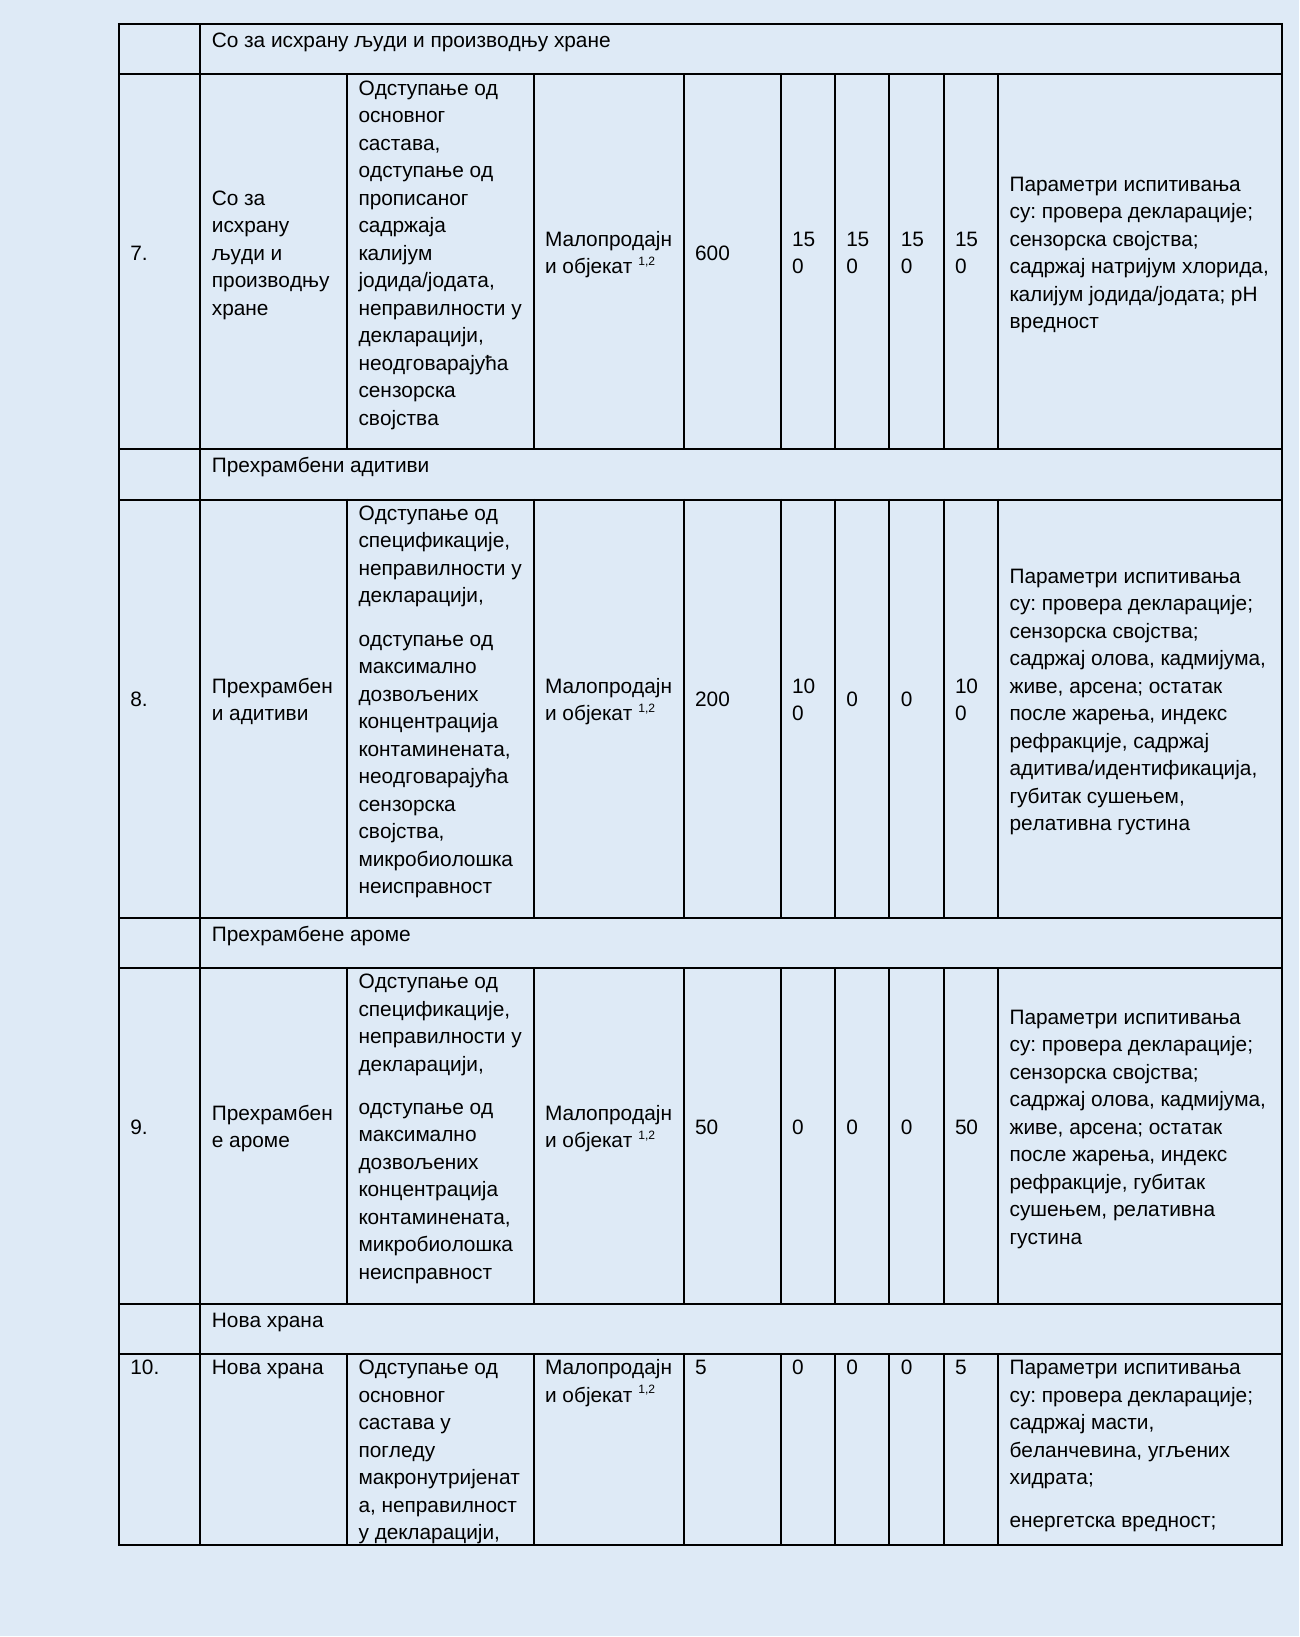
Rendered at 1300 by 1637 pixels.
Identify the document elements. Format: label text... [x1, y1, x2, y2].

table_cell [535, 1355, 683, 1544]
table_cell Одступање од спецификације, неправилности у декларацији, одступање од максимално дозвољених концентрација контаминената, неодговарајућа сензорска својства, микробиолошка неисправност [348, 501, 533, 917]
table_cell 0 [890, 1355, 943, 1544]
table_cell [535, 75, 683, 448]
table_cell Одступање од основног састава, одступање од прописаног садржаја калијум јодида/јодата, неправилности у декларацији, неодговарајућа сензорска својства [348, 75, 533, 448]
table_cell 150 [782, 75, 834, 448]
table_cell 0 [890, 501, 943, 917]
table_cell 600 [685, 75, 780, 448]
table_cell Малопродајни објекат 1,2 [535, 969, 683, 1303]
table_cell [348, 1355, 533, 1544]
table_cell 7. [120, 75, 199, 448]
table_cell [120, 450, 199, 499]
table_cell Прехрамбене ароме [201, 969, 346, 1303]
table_cell [120, 919, 199, 967]
table_cell [120, 25, 199, 73]
table_cell 5 [685, 1355, 780, 1544]
table_cell 0 [836, 501, 888, 917]
table_cell 150 [890, 75, 943, 448]
table_cell 50 [945, 969, 997, 1303]
table_cell Со за исхрану људи и производњу хране [201, 75, 346, 448]
table_cell Нова храна [201, 1305, 1281, 1353]
table_cell 0 [836, 969, 888, 1303]
table_cell 10. [120, 1355, 199, 1544]
table_cell Прехрамбени адитиви [201, 501, 346, 917]
table_cell Нова храна [201, 1355, 346, 1544]
table_cell Со за исхрану људи и производњу хране [201, 25, 1281, 73]
table_cell [120, 1305, 199, 1353]
table_cell 50 [685, 969, 780, 1303]
table_cell 0 [782, 1355, 834, 1544]
table_cell 150 [945, 75, 997, 448]
table_cell 0 [890, 969, 943, 1303]
table_cell 5 [945, 1355, 997, 1544]
table_cell Малопродајни објекат 1,2 [535, 501, 683, 917]
table_cell 0 [782, 969, 834, 1303]
table_cell 200 [685, 501, 780, 917]
table_cell 0 [836, 1355, 888, 1544]
table_cell Прехрамбене ароме [201, 919, 1281, 967]
table_cell 100 [945, 501, 997, 917]
table_cell 9. [120, 969, 199, 1303]
table_cell 100 [782, 501, 834, 917]
table_cell Параметри испитивања су: провера декларације; сензорска својства; садржај олова, кадмијума, живе, арсена; остатак после жарења, индекс рефракције, садржај адитива/идентификација, губитак сушењем, релативна густина [999, 501, 1281, 917]
table_cell Параметри испитивања су: провера декларације; сензорска својства; садржај олова, кадмијума, живе, арсена; остатак после жарења, индекс рефракције, губитак сушењем, релативна густина [999, 969, 1281, 1303]
table_cell Прехрамбени адитиви [201, 450, 1281, 499]
table_cell 8. [120, 501, 199, 917]
table_cell Параметри испитивања су: провера декларације; сензорска својства; садржај натријум хлорида, калијум јодида/јодата; pH вредност [999, 75, 1281, 448]
table_cell Одступање од спецификације, неправилности у декларацији, одступање од максимално дозвољених концентрација контаминената, микробиолошка неисправност [348, 969, 533, 1303]
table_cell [999, 1355, 1281, 1544]
table_cell 150 [836, 75, 888, 448]
